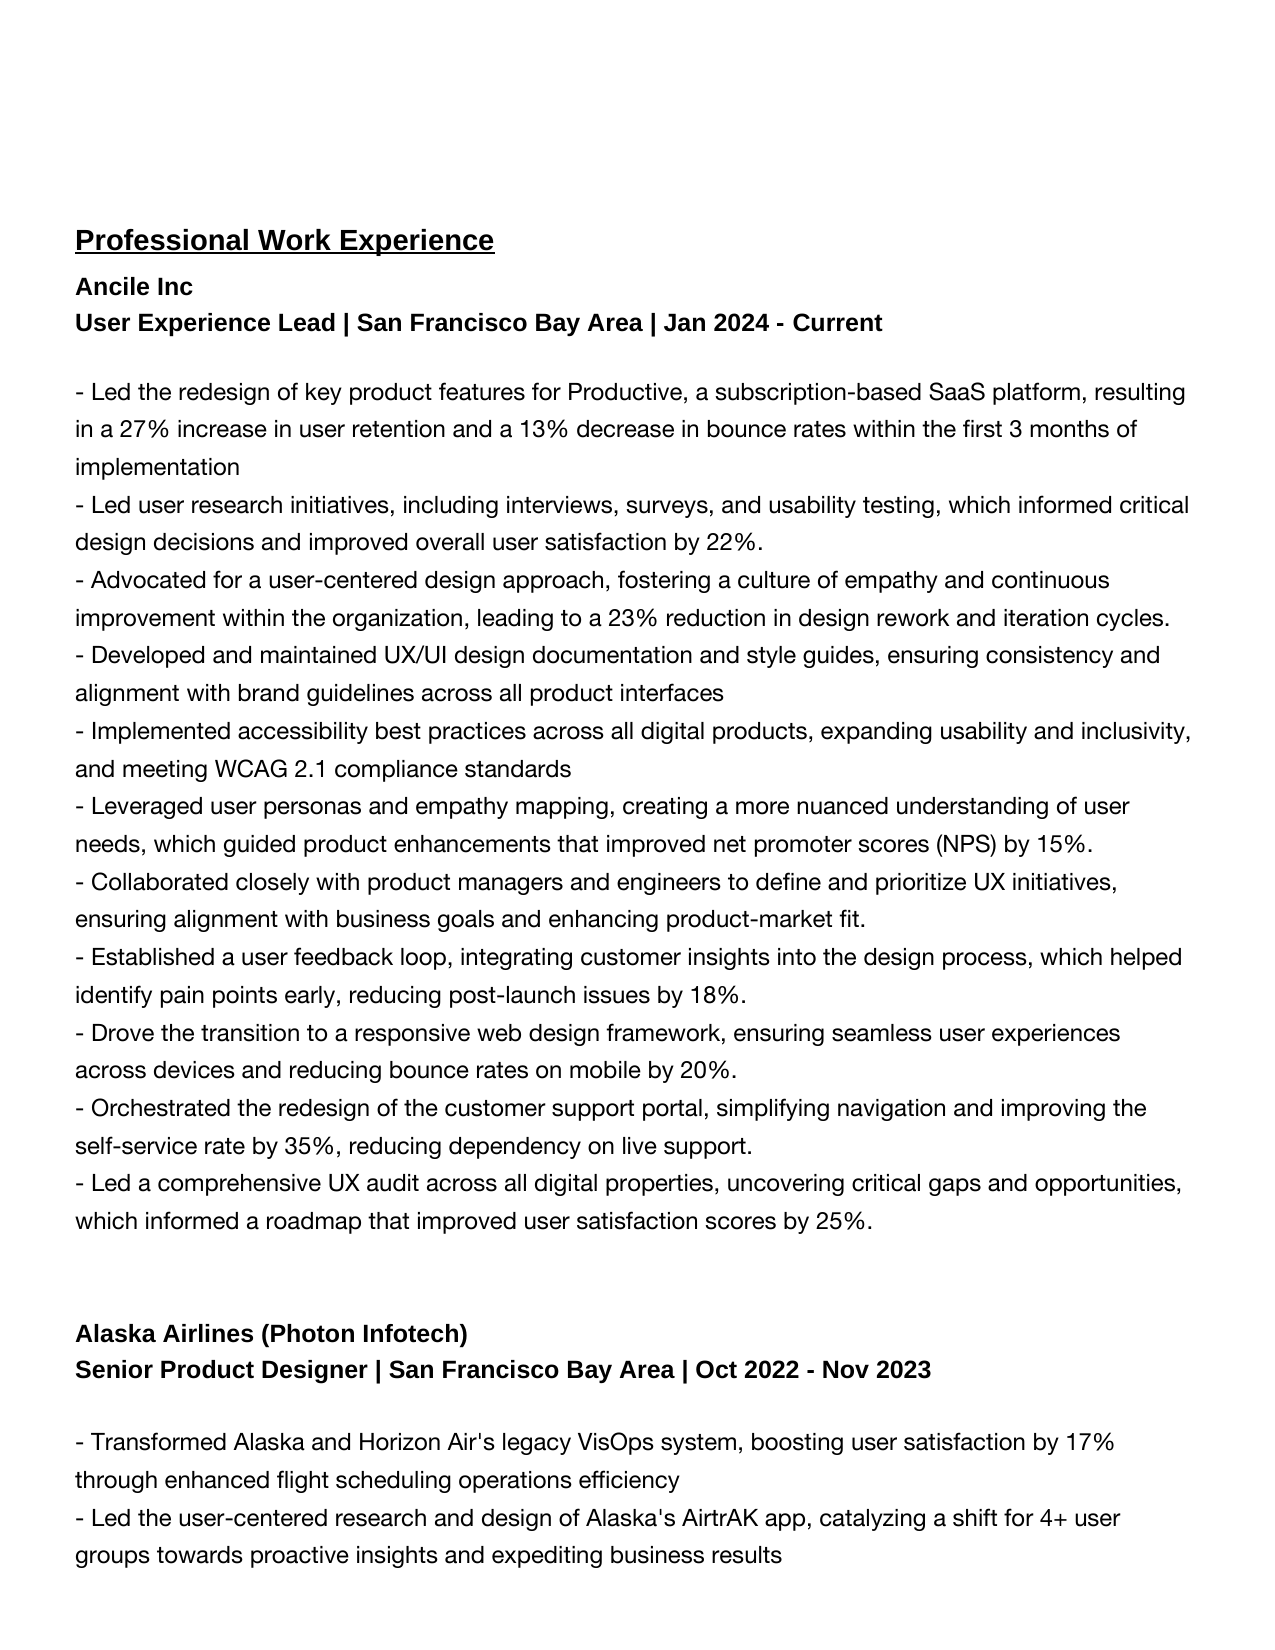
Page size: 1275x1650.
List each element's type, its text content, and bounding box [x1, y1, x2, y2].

text Ancile Inc [75, 272, 1200, 301]
text Senior Product Designer | San Francisco Bay Area | Oct 2022 - Nov 2023 [75, 1355, 1200, 1384]
text - Advocated for a user-centered design approach, fostering a culture of empathy and continuous improvement within the organization, leading to a 23% reduction in design rework and iteration cycles. [75, 565, 1200, 633]
text - Led the redesign of key product features for Productive, a subscription-based SaaS platform, resulting in a 27% increase in user retention and a 13% decrease in bounce rates within the first 3 months of implementation [75, 377, 1200, 482]
text - Led user research initiatives, including interviews, surveys, and usability testing, which informed critical design decisions and improved overall user satisfaction by 22%. [75, 490, 1200, 558]
text - Led the user-centered research and design of Alaska's AirtrAK app, catalyzing a shift for 4+ user groups towards proactive insights and expediting business results [75, 1503, 1200, 1571]
text - Drove the transition to a responsive web design framework, ensuring seamless user experiences across devices and reducing bounce rates on mobile by 20%. [75, 1018, 1200, 1086]
text - Collaborated closely with product managers and engineers to define and prioritize UX initiatives, ensuring alignment with business goals and enhancing product-market fit. [75, 867, 1200, 935]
text - Led a comprehensive UX audit across all digital properties, uncovering critical gaps and opportunities, which informed a roadmap that improved user satisfaction scores by 25%. [75, 1168, 1200, 1236]
text - Orchestrated the redesign of the customer support portal, simplifying navigation and improving the self-service rate by 35%, reducing dependency on live support. [75, 1093, 1200, 1161]
text - Developed and maintained UX/UI design documentation and style guides, ensuring consistency and alignment with brand guidelines across all product interfaces [75, 641, 1200, 708]
text Alaska Airlines (Photon Infotech) [75, 1319, 1200, 1348]
text - Implemented accessibility best practices across all digital products, expanding usability and inclusivity, and meeting WCAG 2.1 compliance standards [75, 716, 1200, 784]
text - Established a user feedback loop, integrating customer insights into the design process, which helped identify pain points early, reducing post-launch issues by 18%. [75, 942, 1200, 1010]
text Professional Work Experience [75, 223, 1200, 256]
text - Leveraged user personas and empathy mapping, creating a more nuanced understanding of user needs, which guided product enhancements that improved net promoter scores (NPS) by 15%. [75, 791, 1200, 859]
text User Experience Lead | San Francisco Bay Area | Jan 2024 - Current [75, 308, 1200, 337]
text - Transformed Alaska and Horizon Air's legacy VisOps system, boosting user satisfaction by 17% through enhanced flight scheduling operations efficiency [75, 1427, 1200, 1495]
